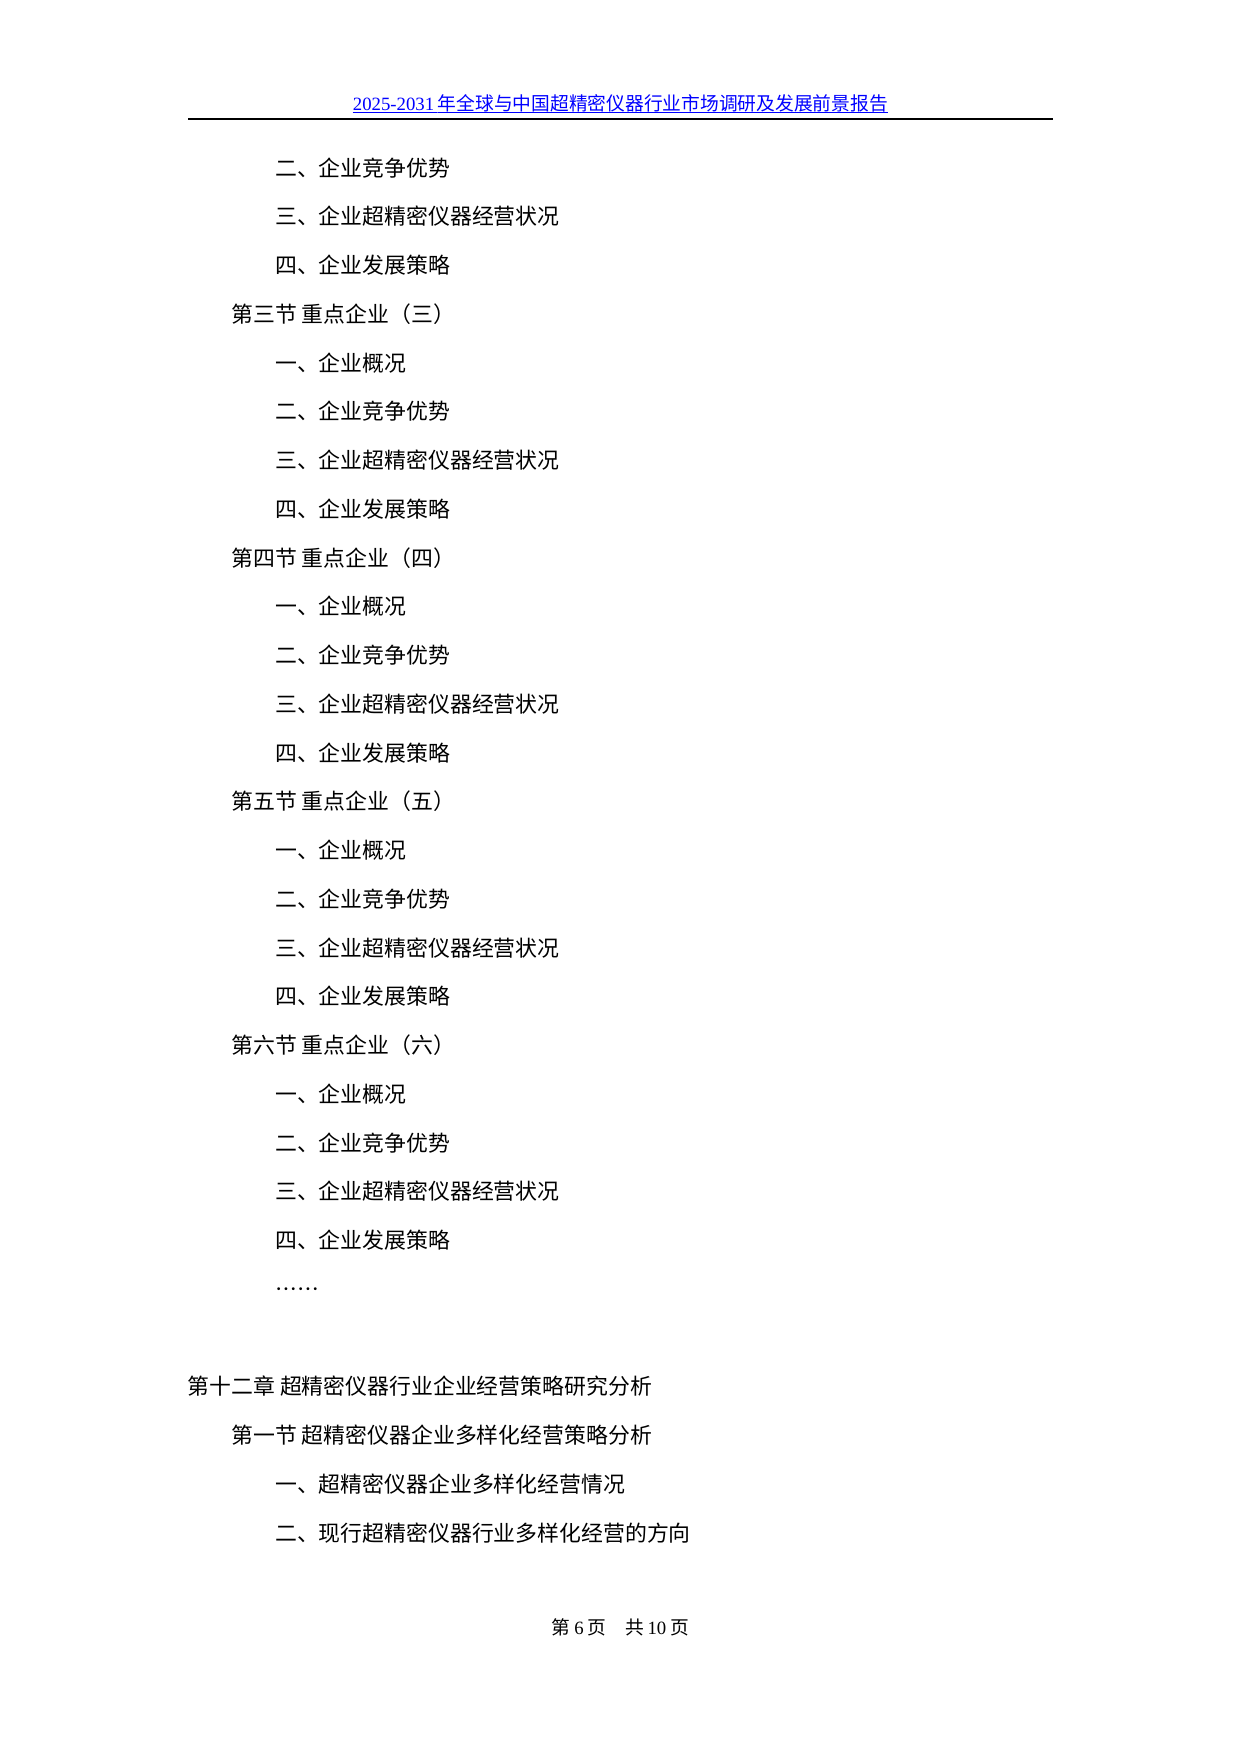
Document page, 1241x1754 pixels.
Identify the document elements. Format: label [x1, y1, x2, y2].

text [187, 150, 1053, 1548]
